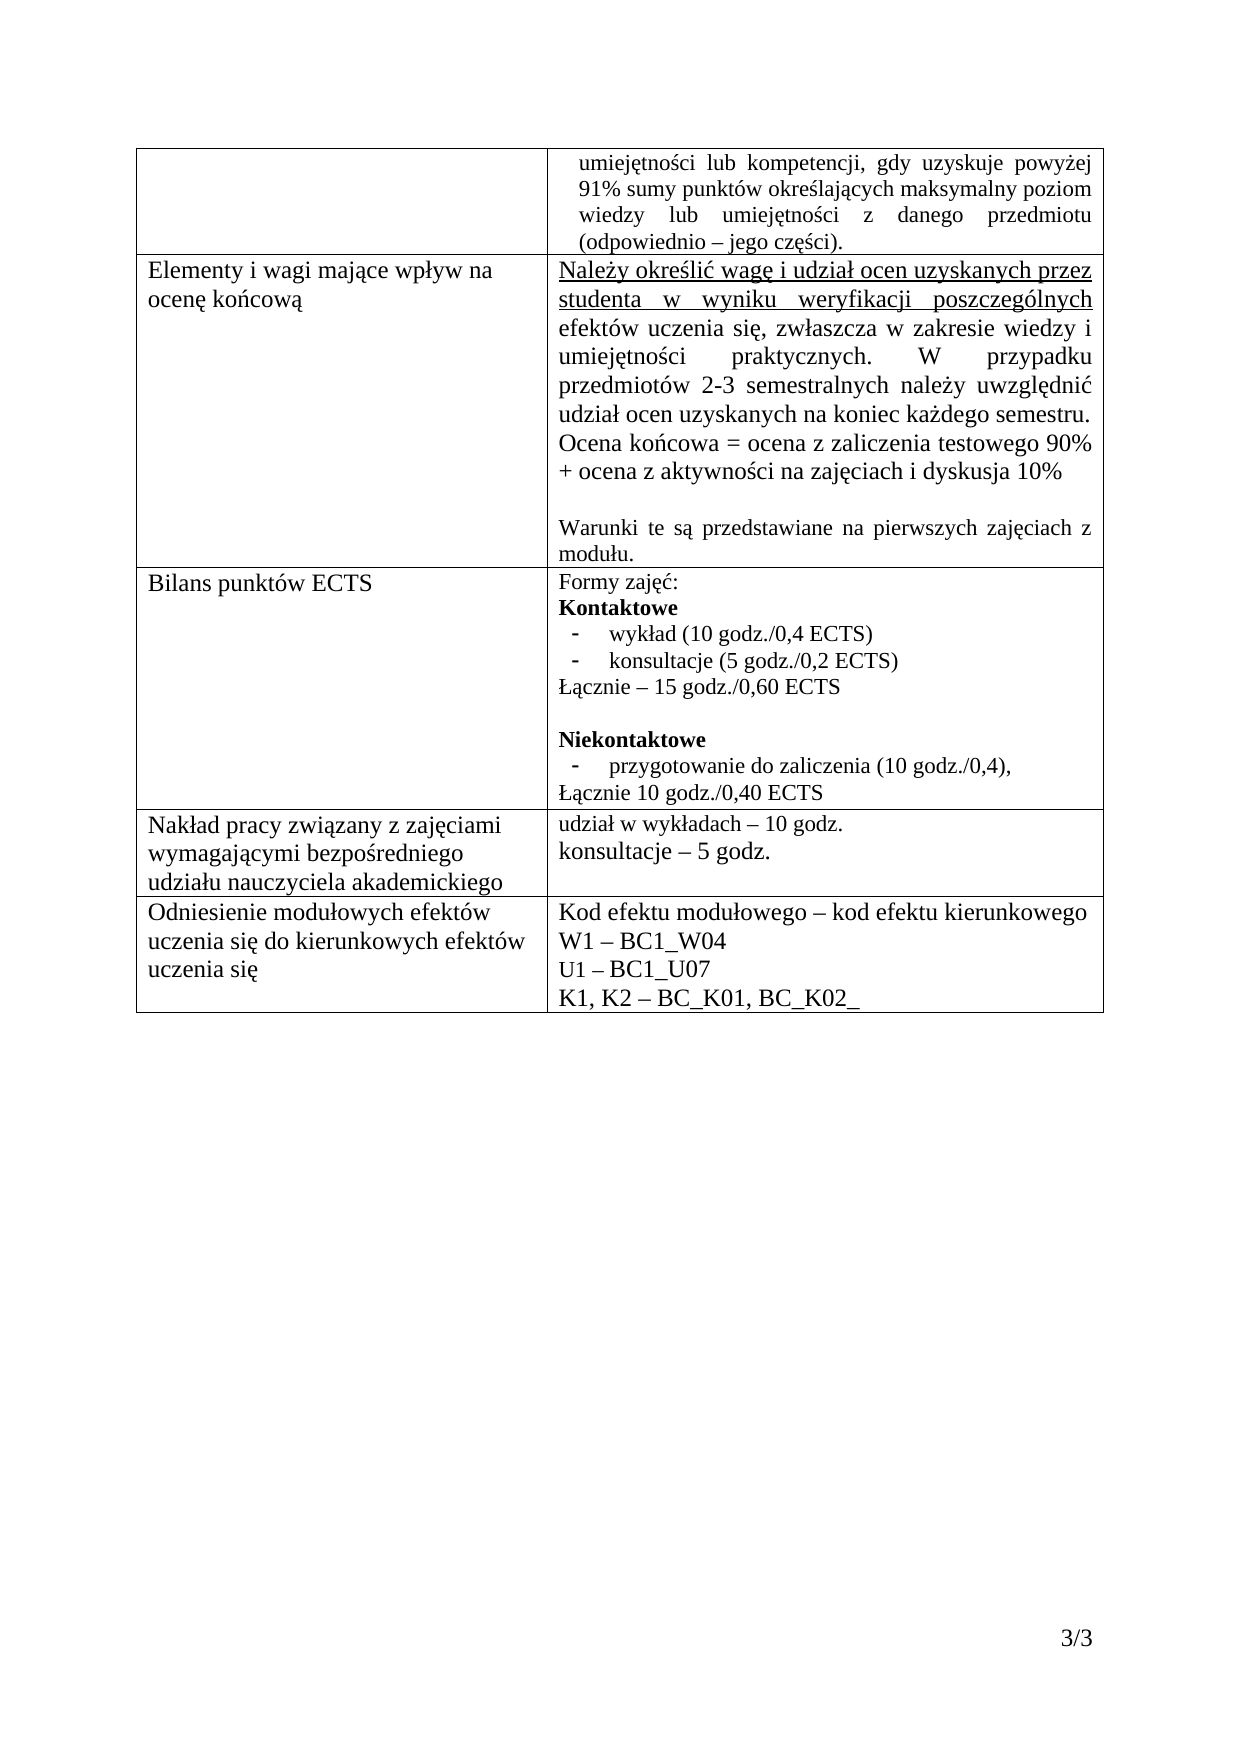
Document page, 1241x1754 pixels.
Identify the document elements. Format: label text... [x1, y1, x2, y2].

table_cell Odniesienie modułowych efektów uczenia się do kierunkowych efektów uczenia się [137, 897, 547, 1012]
table_cell Formy zajęć: Kontaktowe wykład (10 godz./0,4 ECTS) konsultacje (5 godz./0,2 ECTS) Łącznie – 15 godz./0,60 ECTS Niekontaktowe przygotowanie do zaliczenia (10 godz./0,4), Łącznie 10 godz./0,40 ECTS [548, 568, 1103, 809]
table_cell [548, 149, 1103, 254]
table_cell Nakład pracy związany z zajęciami wymagającymi bezpośredniego udziału nauczyciela akademickiego [137, 810, 547, 896]
table_cell Bilans punktów ECTS [137, 568, 547, 809]
table_cell Kod efektu modułowego – kod efektu kierunkowego W1 – BC1_W04 U1 – BC1_U07 K1, K2 – BC_K01, BC_K02_ [548, 897, 1103, 1012]
table_cell Elementy i wagi mające wpływ na ocenę końcową [137, 255, 547, 567]
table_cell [137, 149, 547, 254]
table_cell Należy określić wagę i udział ocen uzyskanych przez studenta w wyniku weryfikacji poszczególnych efektów uczenia się, zwłaszcza w zakresie wiedzy i umiejętności praktycznych. W przypadku przedmiotów 2-3 semestralnych należy uwzględnić udział ocen uzyskanych na koniec każdego semestru. Ocena końcowa = ocena z zaliczenia testowego 90% + ocena z aktywności na zajęciach i dyskusja 10% Warunki te są przedstawiane na pierwszych zajęciach z modułu. [548, 255, 1103, 567]
table_cell udział w wykładach – 10 godz. konsultacje – 5 godz. [548, 810, 1103, 896]
